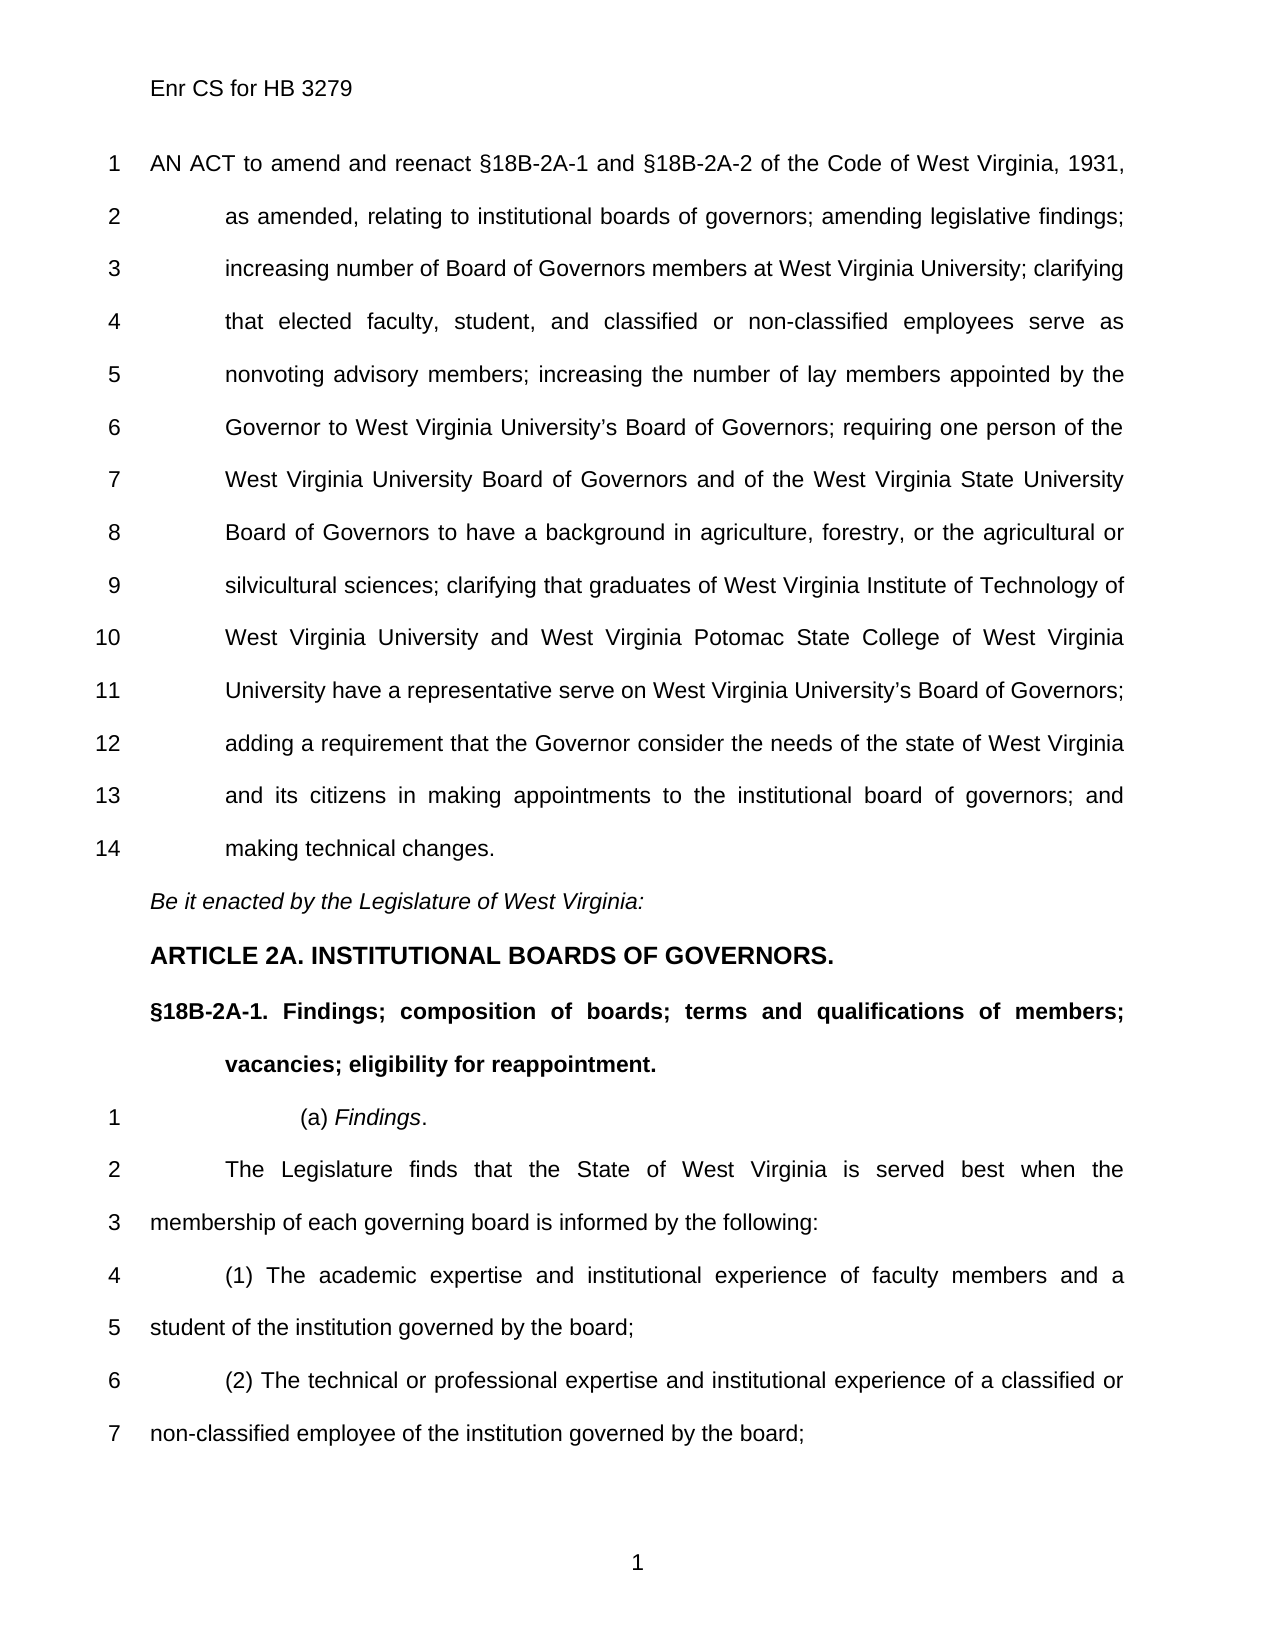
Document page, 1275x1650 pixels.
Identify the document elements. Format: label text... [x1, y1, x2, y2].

text (2) The technical or professional expertise and institutional experience of a classified or non-classified employee of the institution governed by the board; [150, 1367, 1125, 1446]
text The Legislature finds that the State of West Virginia is served best when the membership of each governing board is informed by the following: [150, 1156, 1125, 1235]
subtitle ARTICLE 2A. INSTITUTIONAL BOARDS OF GOVERNORS. [150, 941, 1125, 969]
subtitle §18B-2A-1. Findings; composition of boards; terms and qualifications of members; vacancies; eligibility for reappointment. [150, 998, 1125, 1077]
text Be it enacted by the Legislature of West Virginia: [150, 888, 1125, 914]
text (a) Findings. [225, 1103, 1125, 1130]
title AN ACT to amend and reenact §18B-2A-1 and §18B-2A-2 of the Code of West Virginia, 1931, as amended, relating to institutional boards of governors; amending legislative findings; increasing number of Board of Governors members at West Virginia University; clarifying that elected faculty, student, and classified or non-classified employees serve as nonvoting advisory members; increasing the number of lay members appointed by the Governor to West Virginia University’s Board of Governors; requiring one person of the West Virginia University Board of Governors and of the West Virginia State University Board of Governors to have a background in agriculture, forestry, or the agricultural or silvicultural sciences; clarifying that graduates of West Virginia Institute of Technology of West Virginia University and West Virginia Potomac State College of West Virginia University have a representative serve on West Virginia University’s Board of Governors; adding a requirement that the Governor consider the needs of the state of West Virginia and its citizens in making appointments to the institutional board of governors; and making technical changes. [150, 150, 1125, 862]
text (1) The academic expertise and institutional experience of faculty members and a student of the institution governed by the board; [150, 1262, 1125, 1341]
